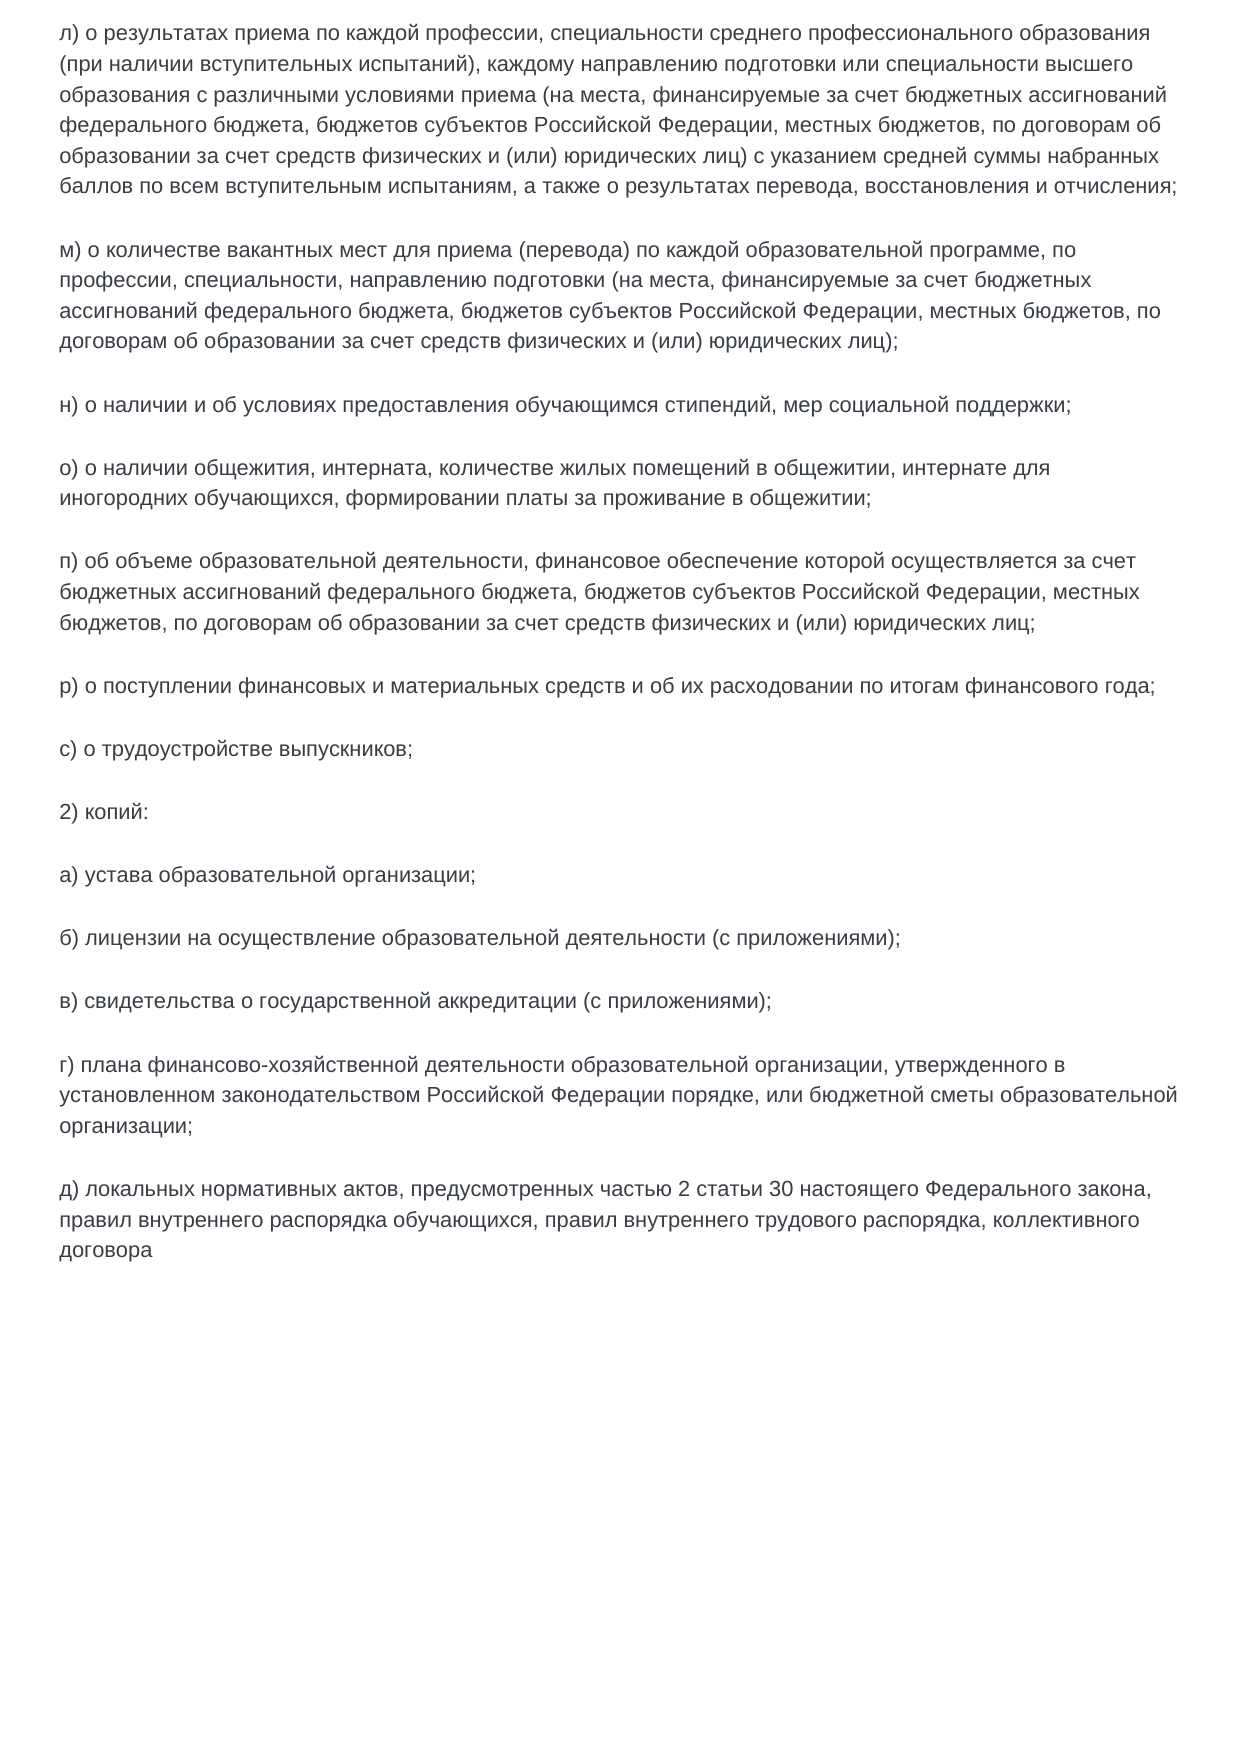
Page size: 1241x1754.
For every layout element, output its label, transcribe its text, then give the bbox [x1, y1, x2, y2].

text н) о наличии и об условиях предоставления обучающимся стипендий, мер социальной поддержки; [59, 386, 1181, 417]
text п) об объеме образовательной деятельности, финансовое обеспечение которой осуществляется за счет бюджетных ассигнований федерального бюджета, бюджетов субъектов Российской Федерации, местных бюджетов, по договорам об образовании за счет средств физических и (или) юридических лиц; [59, 543, 1181, 635]
text в) свидетельства о государственной аккредитации (с приложениями); [59, 983, 1181, 1013]
text р) о поступлении финансовых и материальных средств и об их расходовании по итогам финансового года; [59, 667, 1181, 698]
text м) о количестве вакантных мест для приема (перевода) по каждой образовательной программе, по профессии, специальности, направлению подготовки (на места, финансируемые за счет бюджетных ассигнований федерального бюджета, бюджетов субъектов Российской Федерации, местных бюджетов, по договорам об образовании за счет средств физических и (или) юридических лиц); [59, 231, 1181, 353]
text г) плана финансово-хозяйственной деятельности образовательной организации, утвержденного в установленном законодательством Российской Федерации порядке, или бюджетной сметы образовательной организации; [59, 1046, 1181, 1138]
text б) лицензии на осуществление образовательной деятельности (с приложениями); [59, 920, 1181, 950]
text л) о результатах приема по каждой профессии, специальности среднего профессионального образования (при наличии вступительных испытаний), каждому направлению подготовки или специальности высшего образования с различными условиями приема (на места, финансируемые за счет бюджетных ассигнований федерального бюджета, бюджетов субъектов Российской Федерации, местных бюджетов, по договорам об образовании за счет средств физических и (или) юридических лиц) с указанием средней суммы набранных баллов по всем вступительным испытаниям, а также о результатах перевода, восстановления и отчисления; [59, 15, 1181, 198]
text а) устава образовательной организации; [59, 857, 1181, 887]
text 2) копий: [59, 793, 1181, 824]
text о) о наличии общежития, интерната, количестве жилых помещений в общежитии, интернате для иногородних обучающихся, формировании платы за проживание в общежитии; [59, 449, 1181, 510]
text с) о трудоустройстве выпускников; [59, 730, 1181, 761]
text д) локальных нормативных актов, предусмотренных частью 2 статьи 30 настоящего Федерального закона, правил внутреннего распорядка обучающихся, правил внутреннего трудового распорядка, коллективного договора [59, 1170, 1181, 1262]
